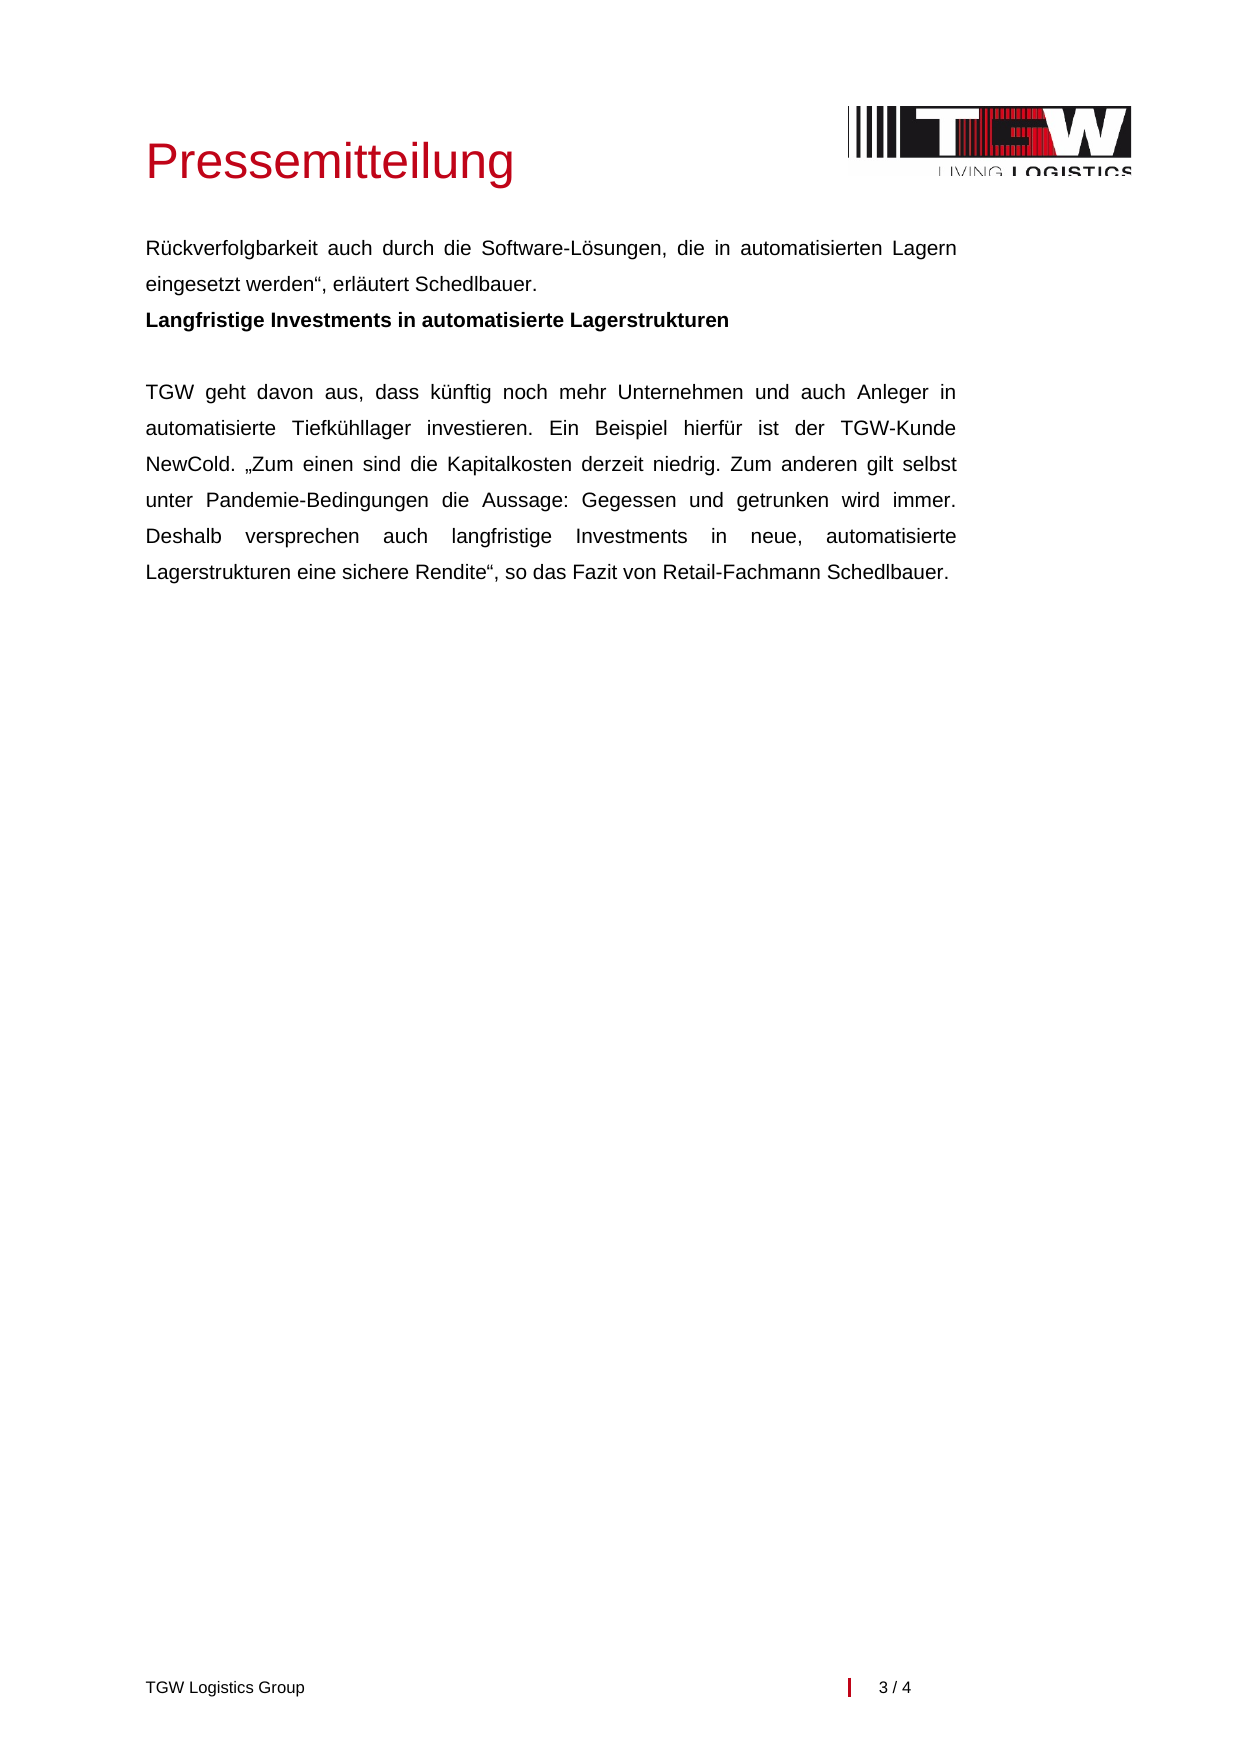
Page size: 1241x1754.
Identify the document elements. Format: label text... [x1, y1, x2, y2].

picture [846, 106, 1132, 176]
text Langfristige Investments in automatisierte Lagerstrukturen [145, 308, 957, 332]
text TGW geht davon aus, dass künftig noch mehr Unternehmen und auch Anleger in automatisierte Tiefkühllager investieren. Ein Beispiel hierfür ist der TGW-Kunde NewCold. „Zum einen sind die Kapitalkosten derzeit niedrig. Zum anderen gilt selbst unter Pandemie-Bedingungen die Aussage: Gegessen und getrunken wird immer. Deshalb versprechen auch langfristige Investments in neue, automatisierte Lagerstrukturen eine sichere Rendite“, so das Fazit von Retail-Fachmann Schedlbauer. [145, 380, 957, 584]
